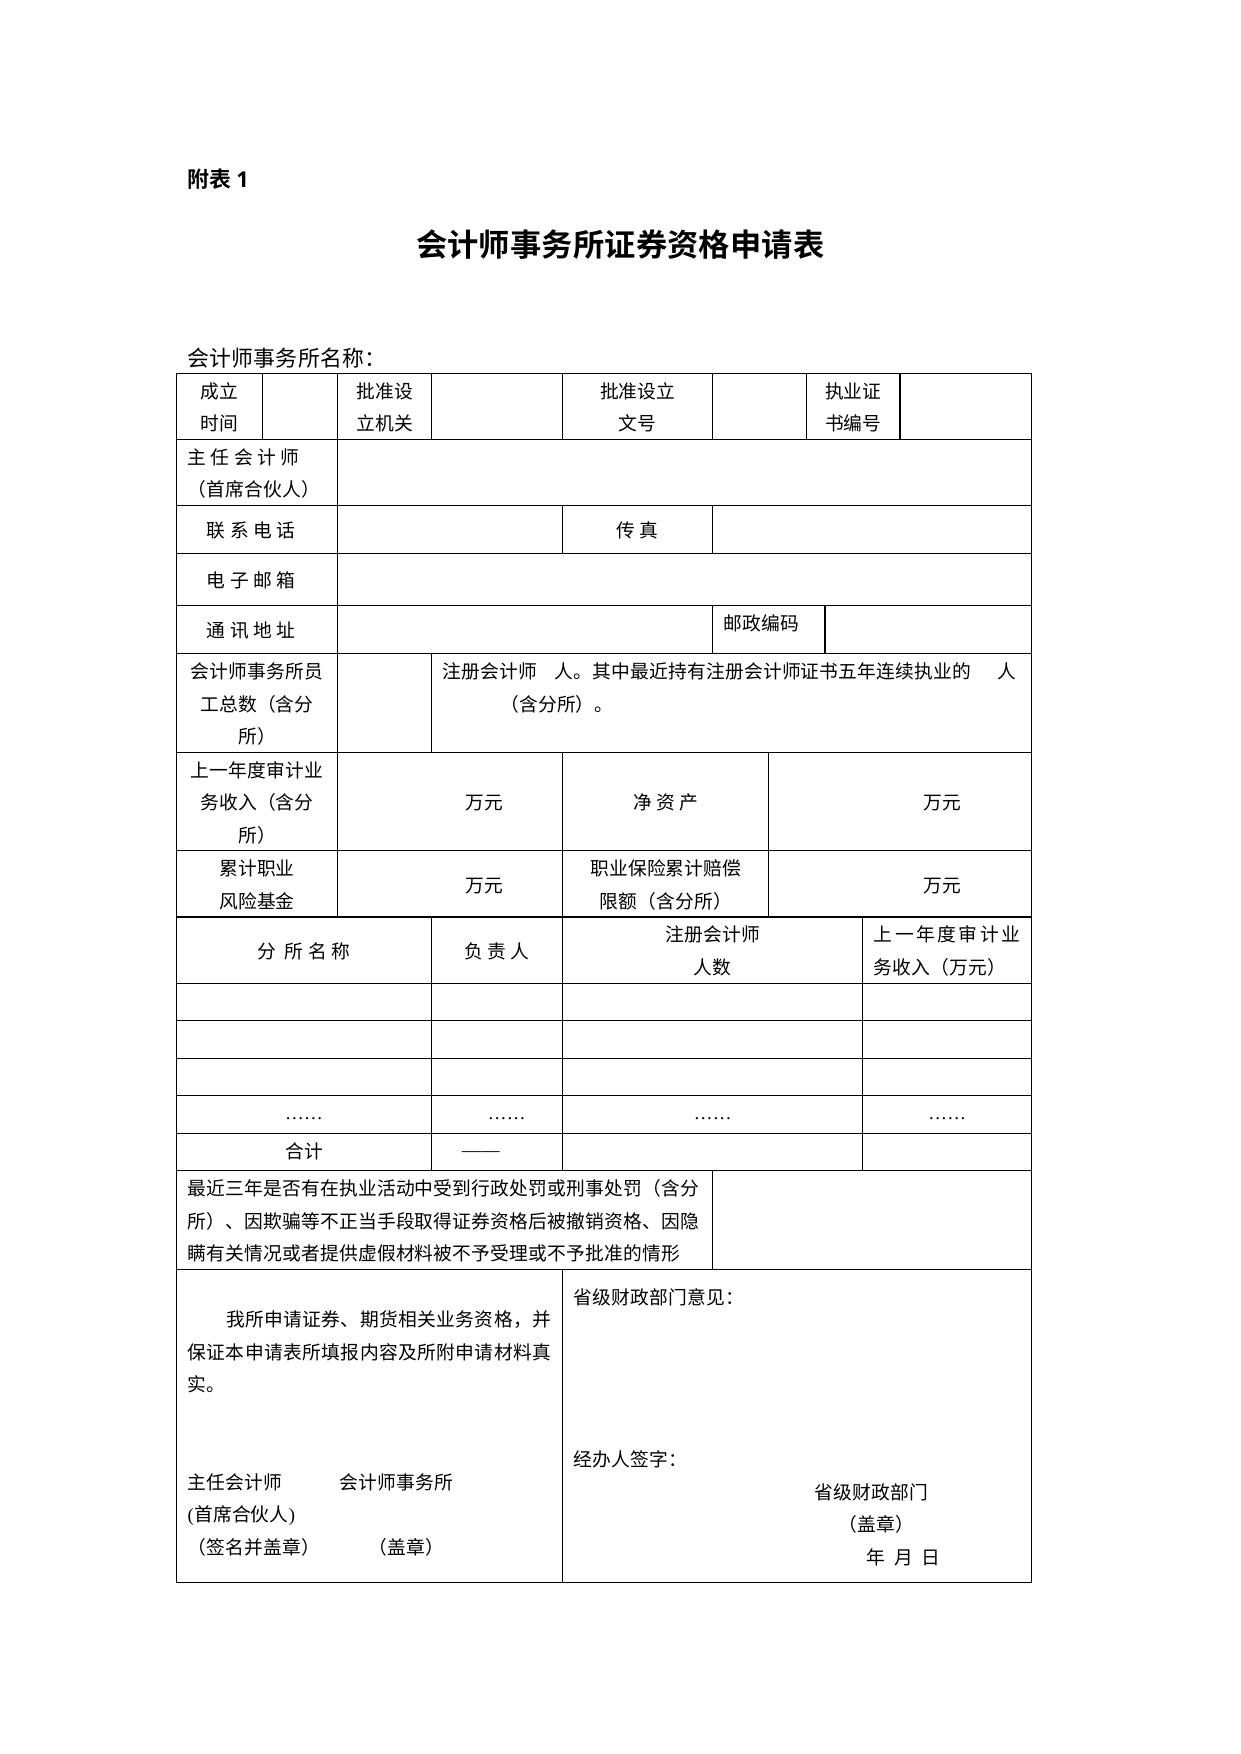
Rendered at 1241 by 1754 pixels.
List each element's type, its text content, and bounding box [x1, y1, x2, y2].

table_cell 万元 [338, 851, 562, 916]
table_cell [713, 1171, 1031, 1269]
table_header 执业证书编号 [807, 374, 899, 439]
table_cell 累计职业 风险基金 [177, 851, 337, 916]
table_cell 负 责 人 [432, 918, 562, 982]
table_cell [432, 1021, 562, 1058]
table_cell [563, 1134, 862, 1170]
table_cell [432, 1059, 562, 1095]
table_cell 万元 [769, 851, 1031, 916]
table_cell [338, 440, 1031, 505]
table_header [432, 374, 562, 439]
table_header 批准设立 文号 [563, 374, 712, 439]
table_cell 主 任 会 计 师 （首席合伙人） [177, 440, 337, 505]
table_cell 注册会计师 人数 [563, 918, 862, 982]
table_cell [713, 506, 1031, 553]
table_cell …… [432, 1096, 562, 1133]
table_cell [432, 984, 562, 1020]
table_header 成立 时间 [177, 374, 262, 439]
table_cell [863, 1059, 1031, 1095]
table_cell 上一年度审计业务收入（万元） [863, 918, 1031, 982]
table_cell 通 讯 地 址 [177, 606, 337, 653]
text 会计师事务所证券资格申请表 [187, 210, 1053, 275]
table_cell 联 系 电 话 [177, 506, 337, 553]
table_cell [563, 1059, 862, 1095]
table_cell [863, 984, 1031, 1020]
table_cell [177, 1021, 431, 1058]
table_cell —— [432, 1134, 562, 1170]
table_cell 分 所 名 称 [177, 918, 431, 982]
table_header 批准设立机关 [338, 374, 431, 439]
table_cell [177, 1059, 431, 1095]
table_cell …… [563, 1096, 862, 1133]
table_cell 职业保险累计赔偿 限额（含分所） [563, 851, 768, 916]
table_header [713, 374, 806, 439]
table_cell 万元 [769, 753, 1031, 850]
text 会计师事务所名称： [187, 340, 1053, 373]
table_cell 净 资 产 [563, 753, 768, 850]
table_cell 电 子 邮 箱 [177, 554, 337, 605]
table_cell [863, 1134, 1031, 1170]
table_cell [338, 654, 431, 752]
table_cell [177, 984, 431, 1020]
table_cell [826, 606, 1031, 653]
table_cell 会计师事务所员工总数（含分所） [177, 654, 337, 752]
text 附表1 [187, 162, 1053, 194]
table_cell 注册会计师 人。其中最近持有注册会计师证书五年连续执业的 人（含分所）。 [432, 654, 1031, 752]
table_header [263, 374, 337, 439]
table_cell [563, 984, 862, 1020]
table_header [901, 374, 1031, 439]
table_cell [177, 1270, 562, 1582]
table_cell 合计 [177, 1134, 431, 1170]
table_cell 万元 [338, 753, 562, 850]
table_cell [863, 1021, 1031, 1058]
table_cell 最近三年是否有在执业活动中受到行政处罚或刑事处罚（含分所）、因欺骗等不正当手段取得证券资格后被撤销资格、因隐瞒有关情况或者提供虚假材料被不予受理或不予批准的情形 [177, 1171, 712, 1269]
table_cell 上一年度审计业务收入（含分所） [177, 753, 337, 850]
table_cell [563, 1021, 862, 1058]
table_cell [563, 1270, 1031, 1582]
table_cell [338, 554, 1031, 605]
table_cell 邮政编码 [713, 606, 824, 653]
table_cell …… [863, 1096, 1031, 1133]
table_cell …… [177, 1096, 431, 1133]
table_cell 传 真 [563, 506, 712, 553]
table_cell [338, 606, 712, 653]
table_cell [338, 506, 562, 553]
